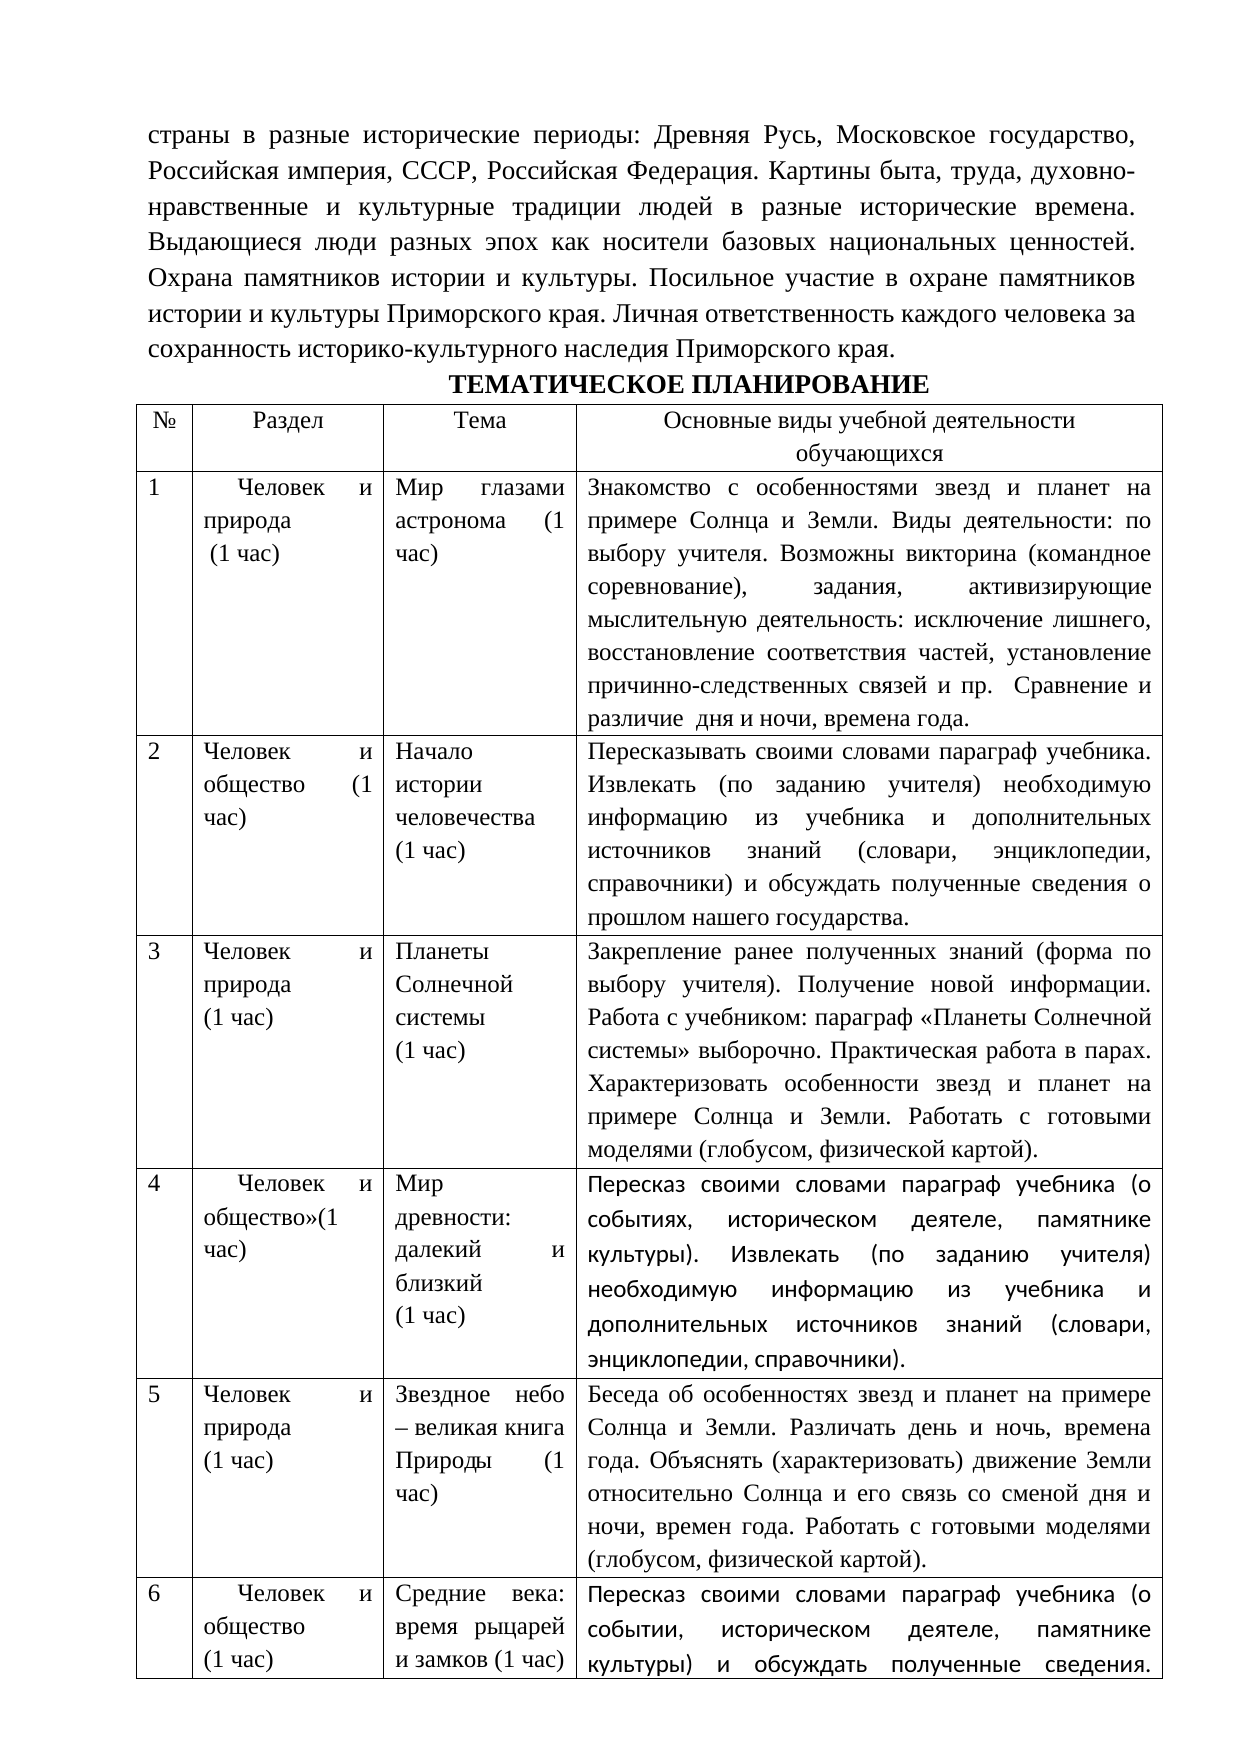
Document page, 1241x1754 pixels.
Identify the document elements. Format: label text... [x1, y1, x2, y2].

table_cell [384, 1578, 576, 1678]
table_cell Звездное небо – великая книга Природы (1 час) [384, 1379, 576, 1577]
table_cell 2 [137, 736, 192, 935]
table_cell Закрепление ранее полученных знаний (форма по выбору учителя). Получение новой информации. Работа с учебником: параграф «Планеты Солнечной системы» выборочно. Практическая работа в парах. Характеризовать особенности звезд и планет на примере Солнца и Земли. Работать с готовыми моделями (глобусом, физической картой). [577, 936, 1162, 1167]
table_cell 5 [137, 1379, 192, 1577]
table_cell 4 [137, 1169, 192, 1378]
table_cell Мир глазами астронома (1 час) [384, 472, 576, 735]
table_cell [193, 1578, 383, 1678]
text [148, 118, 1137, 364]
table_cell Беседа об особенностях звезд и планет на примере Солнца и Земли. Различать день и ночь, времена года. Объяснять (характеризовать) движение Земли относительно Солнца и его связь со сменой дня и ночи, времен года. Работать с готовыми моделями (глобусом, физической картой). [577, 1379, 1162, 1577]
table_cell 3 [137, 936, 192, 1167]
table_cell Пересказ своими словами параграф учебника (о событиях, историческом деятеле, памятнике культуры). Извлекать (по заданию учителя) необходимую информацию из учебника и дополнительных источников знаний (словари, энциклопедии, справочники). [577, 1169, 1162, 1378]
table_cell Пересказывать своими словами параграф учебника. Извлекать (по заданию учителя) необходимую информацию из учебника и дополнительных источников знаний (словари, энциклопедии, справочники) и обсуждать полученные сведения о прошлом нашего государства. [577, 736, 1162, 935]
text ТЕМАТИЧЕСКОЕ ПЛАНИРОВАНИЕ [148, 368, 1137, 399]
table_cell Человек и природа (1 час) [193, 936, 383, 1167]
table_cell Человек и общество (1 час) [193, 736, 383, 935]
table_cell Человек и природа (1 час) [193, 1379, 383, 1577]
table_header Основные виды учебной деятельности обучающихся [577, 405, 1162, 471]
table_cell Начало истории человечества (1 час) [384, 736, 576, 935]
table_cell Планеты Солнечной системы (1 час) [384, 936, 576, 1167]
table_cell Знакомство с особенностями звезд и планет на примере Солнца и Земли. Виды деятельности: по выбору учителя. Возможны викторина (командное соревнование), задания, активизирующие мыслительную деятельность: исключение лишнего, восстановление соответствия частей, установление причинно-следственных связей и пр. Сравнение и различие дня и ночи, времена года. [577, 472, 1162, 735]
table_header Тема [384, 405, 576, 471]
table_header № [137, 405, 192, 471]
table_cell Человек и общество»(1 час) [193, 1169, 383, 1378]
table_header Раздел [193, 405, 383, 471]
table_cell Человек и природа (1 час) [193, 472, 383, 735]
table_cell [577, 1578, 1162, 1678]
table_cell 6 [137, 1578, 192, 1678]
table_cell 1 [137, 472, 192, 735]
table_cell Мир древности: далекий и близкий (1 час) [384, 1169, 576, 1378]
